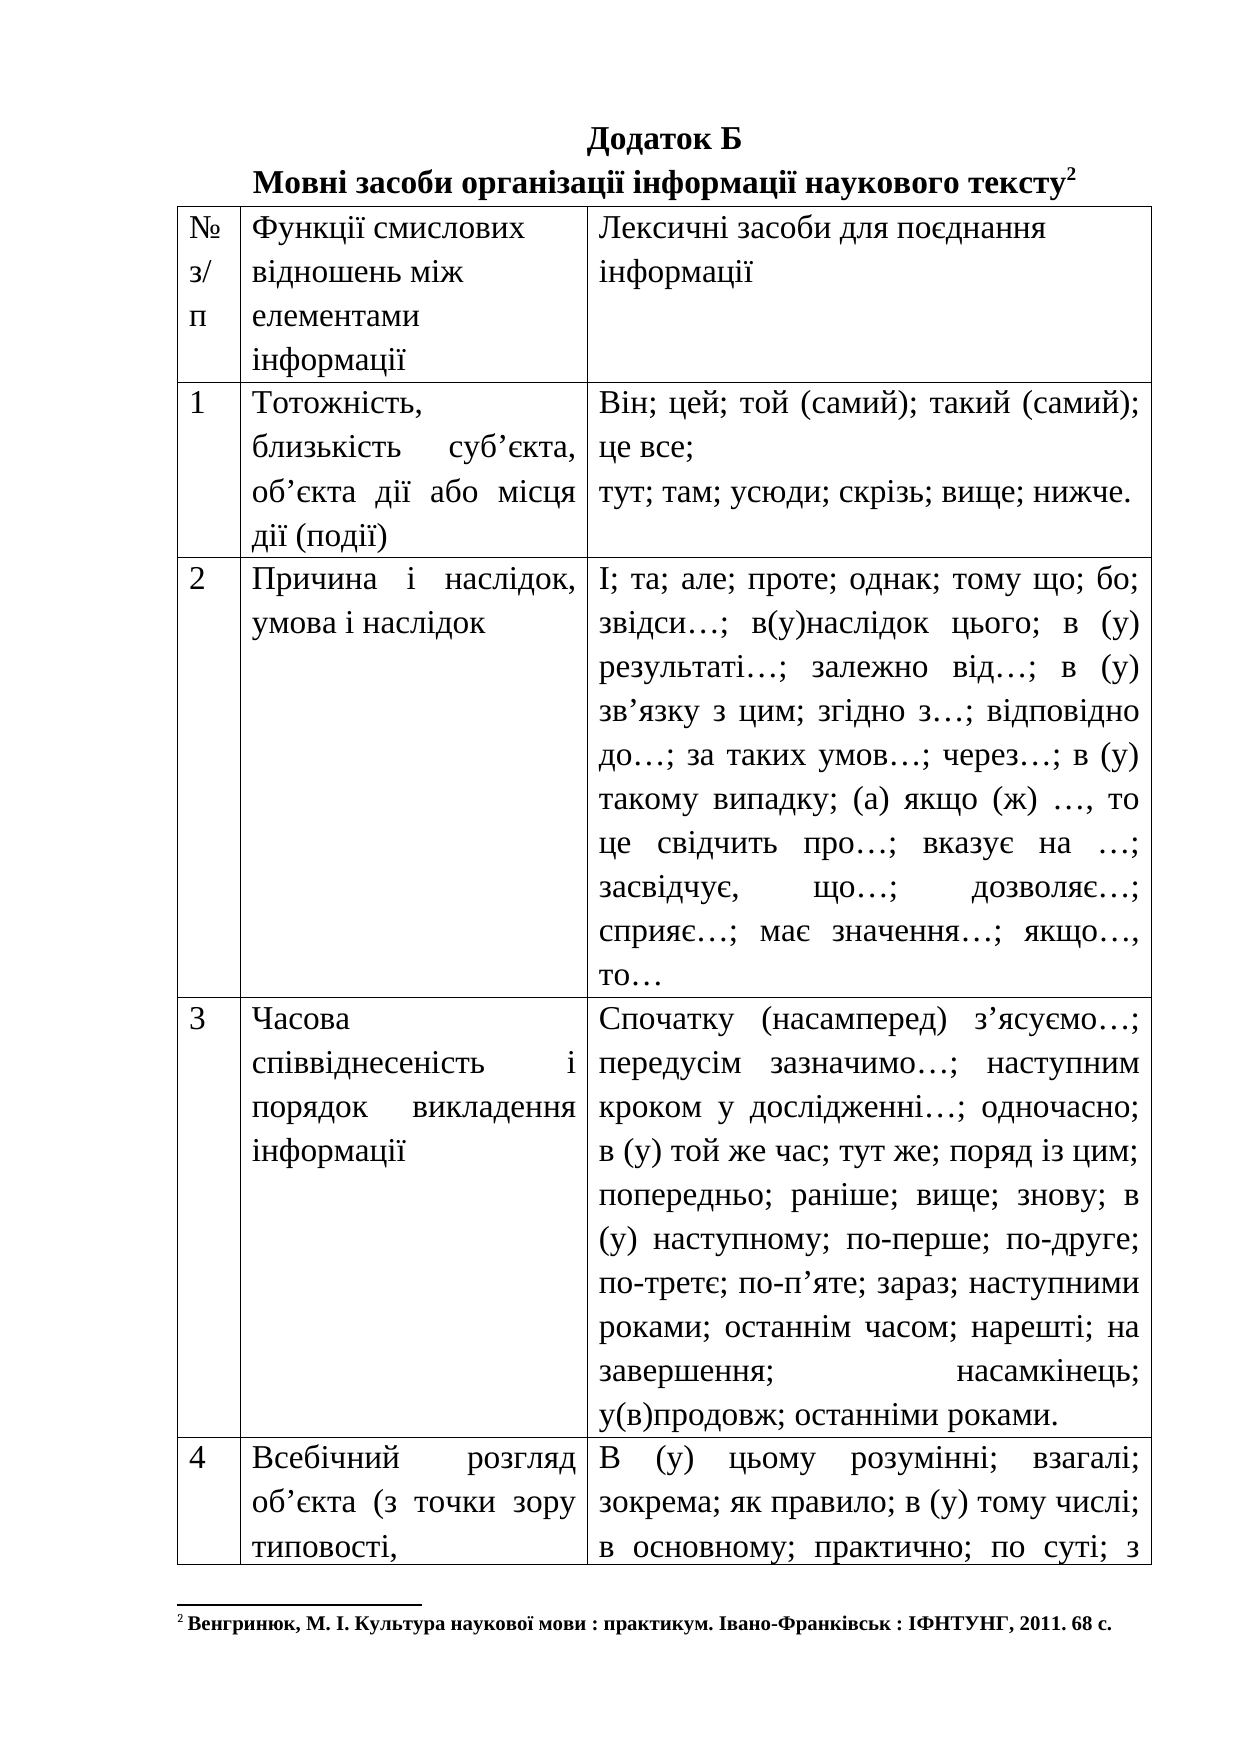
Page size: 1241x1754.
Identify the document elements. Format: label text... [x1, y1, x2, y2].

table_cell Він; цей; той (самий); такий (самий); це все; тут; там; усюди; скрізь; вище; нижче. [588, 383, 1151, 557]
text Додаток Б [177, 118, 1152, 156]
table_header Функції смислових відношень між елементами інформації [241, 207, 587, 382]
table_cell 3 [178, 998, 240, 1437]
table_cell 1 [178, 383, 240, 557]
table_cell І; та; але; проте; однак; тому що; бо; звідси…; в(у)наслідок цього; в (у) результаті…; залежно від…; в (у) зв’язку з цим; згідно з…; відповідно до…; за таких умов…; через…; в (у) такому випадку; (а) якщо (ж) …, то це свідчить про…; вказує на …; засвідчує, що…; дозволяє…; сприяє…; має значення…; якщо…, то… [588, 558, 1151, 997]
table_cell Часова співвіднесеність і порядок викладення інформації [241, 998, 587, 1437]
table_cell Тотожність, близькість суб’єкта, об’єкта дії або місця дії (події) [241, 383, 587, 557]
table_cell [241, 1438, 587, 1564]
text Мовні засоби організації інформації наукового тексту [177, 162, 1152, 201]
table_cell 2 [178, 558, 240, 997]
table_header Лексичні засоби для поєднання інформації [588, 207, 1151, 382]
table_cell Причина і наслідок, умова і наслідок [241, 558, 587, 997]
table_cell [588, 1438, 1151, 1564]
table_cell Спочатку (насамперед) з’ясуємо…; передусім зазначимо…; наступним кроком у дослідженні…; одночасно; в (у) той же час; тут же; поряд із цим; попередньо; раніше; вище; знову; в (у) наступному; по-перше; по-друге; по-третє; по-п’яте; зараз; наступними роками; останнім часом; нарешті; на завершення; насамкінець; у(в)продовж; останніми роками. [588, 998, 1151, 1437]
table_header № з/п [178, 207, 240, 382]
table_cell 4 [178, 1438, 240, 1564]
